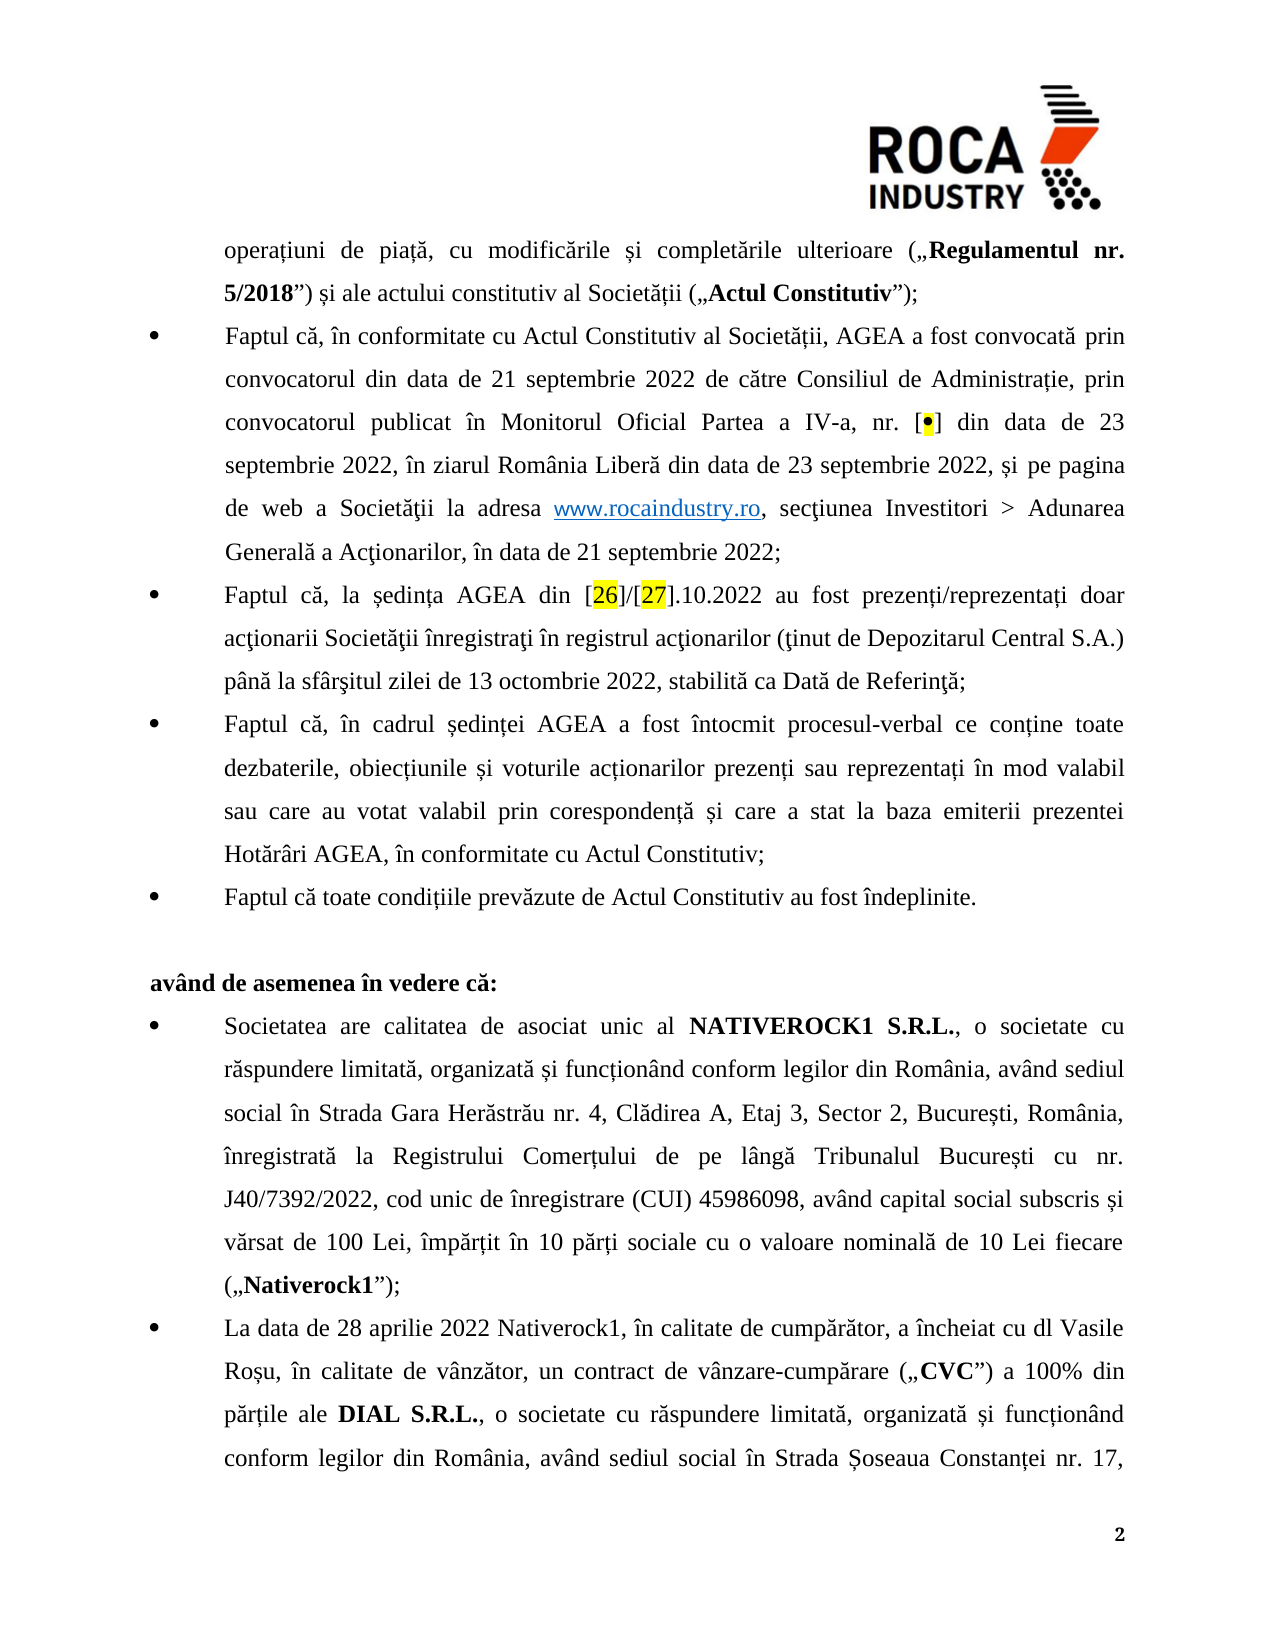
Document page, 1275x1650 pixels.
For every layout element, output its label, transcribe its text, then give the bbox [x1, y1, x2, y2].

list Faptul că toate condițiile prevăzute de Actul Constitutiv au fost îndeplinite. [150, 882, 1125, 911]
list Faptul că, în conformitate cu Actul Constitutiv al Societății, AGEA a fost convocată prin convocatorul din data de 21 septembrie 2022 de către Consiliul de Administrație, prin convocatorul publicat în Monitorul Oficial Partea a IV-a, nr. [] din data de 23 septembrie 2022, în ziarul România Liberă din data de 23 septembrie 2022, și pe pagina de web a Societăţii la adresa www.rocaindustry.ro, secţiunea Investitori > Adunarea Generală a Acţionarilor, în data de 21 septembrie 2022; [150, 321, 1125, 566]
list Faptul că, la ședința AGEA din [26]/[27].10.2022 au fost prezenți/reprezentați doar acţionarii Societăţii înregistraţi în registrul acţionarilor (ţinut de Depozitarul Central S.A.) până la sfârşitul zilei de 13 octombrie 2022, stabilită ca Dată de Referinţă; [150, 580, 1125, 695]
list Faptul că, în cadrul ședinței AGEA a fost întocmit procesul-verbal ce conține toate dezbaterile, obiecțiunile și voturile acționarilor prezenți sau reprezentați în mod valabil sau care au votat valabil prin corespondență și care a stat la baza emiterii prezentei Hotărâri AGEA, în conformitate cu Actul Constitutiv; [150, 709, 1125, 868]
picture [853, 59, 1125, 235]
text având de asemenea în vedere că: [150, 968, 1125, 997]
list Societatea are calitatea de asociat unic al NATIVEROCK1 S.R.L., o societate cu răspundere limitată, organizată și funcționând conform legilor din România, având sediul social în Strada Gara Herăstrău nr. 4, Clădirea A, Etaj 3, Sector 2, București, România, înregistrată la Registrului Comerțului de pe lângă Tribunalul București cu nr. J40/7392/2022, cod unic de înregistrare (CUI) 45986098, având capital social subscris și vărsat de 100 Lei, împărțit în 10 părți sociale cu o valoare nominală de 10 Lei fiecare („Nativerock1”); [150, 1011, 1125, 1299]
